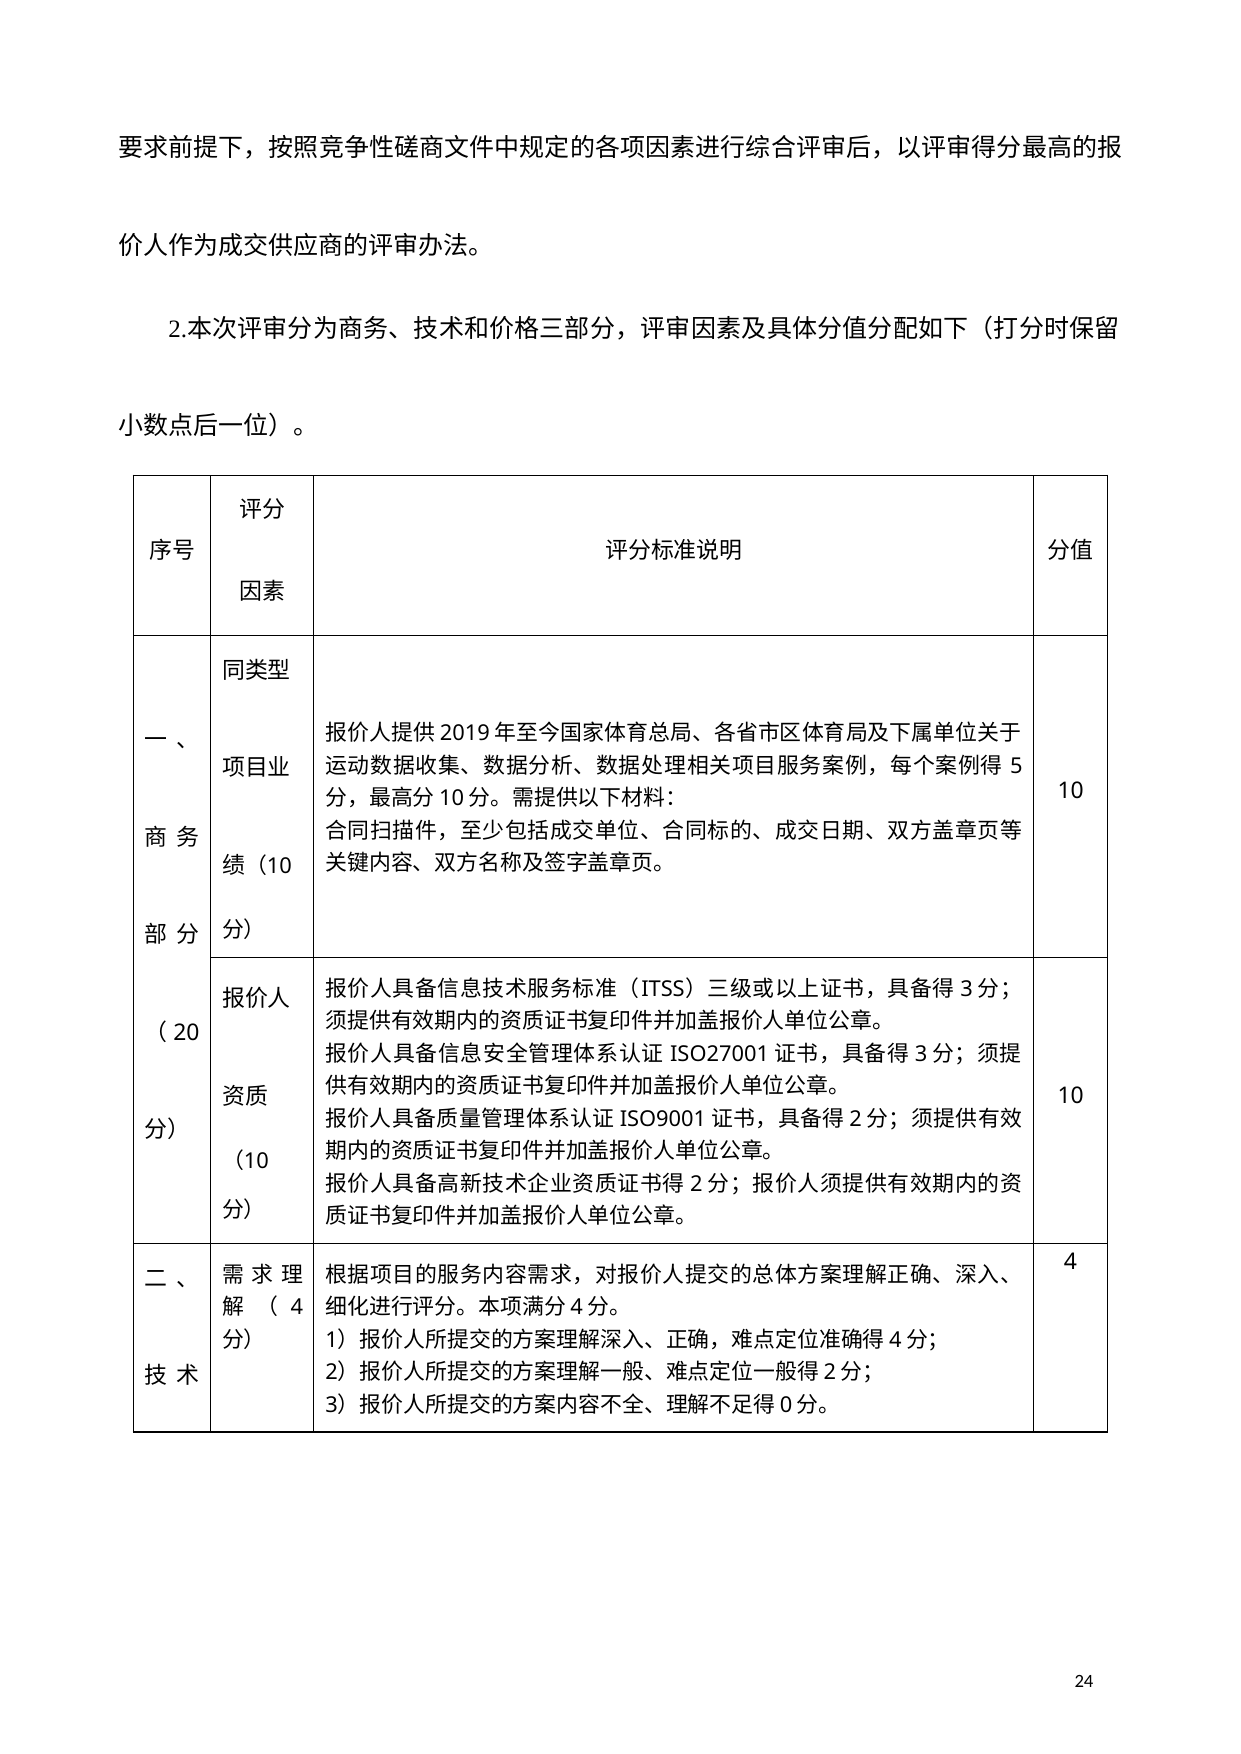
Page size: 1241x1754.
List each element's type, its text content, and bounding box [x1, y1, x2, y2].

table_cell 一、商务部分（20分） [134, 636, 210, 1243]
table_cell 报价人提供2019年至今国家体育总局、各省市区体育局及下属单位关于运动数据收集、数据分析、数据处理相关项目服务案例，每个案例得5分，最高分10分。需提供以下材料： 合同扫描件，至少包括成交单位、合同标的、成交日期、双方盖章页等关键内容、双方名称及签字盖章页。 [314, 636, 1033, 957]
table_header 序号 [134, 476, 210, 634]
table_cell 4 [1034, 1244, 1107, 1431]
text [118, 113, 1122, 276]
text 2.本次评审分为商务、技术和价格三部分，评审因素及具体分值分配如下（打分时保留小数点后一位）。 [118, 294, 1122, 456]
table_header 分值 [1034, 476, 1107, 634]
table_cell 根据项目的服务内容需求，对报价人提交的总体方案理解正确、深入、细化进行评分。本项满分4分。 1）报价人所提交的方案理解深入、正确，难点定位准确得4分； 2）报价人所提交的方案理解一般、难点定位一般得2分； 3）报价人所提交的方案内容不全、理解不足得0分。 [314, 1244, 1033, 1431]
table_cell 10 [1034, 958, 1107, 1243]
table_cell 二、技术服务部分（75分） [134, 1244, 210, 1431]
table_header 评分 因素 [211, 476, 313, 634]
table_cell 10 [1034, 636, 1107, 957]
table_cell 报价人资质（10分） [211, 958, 313, 1243]
table_cell 报价人具备信息技术服务标准（ITSS）三级或以上证书，具备得3分；须提供有效期内的资质证书复印件并加盖报价人单位公章。 报价人具备信息安全管理体系认证ISO27001证书，具备得3分；须提供有效期内的资质证书复印件并加盖报价人单位公章。 报价人具备质量管理体系认证ISO9001证书，具备得2分；须提供有效期内的资质证书复印件并加盖报价人单位公章。 报价人具备高新技术企业资质证书得2分；报价人须提供有效期内的资质证书复印件并加盖报价人单位公章。 [314, 958, 1033, 1243]
table_cell 同类型项目业绩（10分） [211, 636, 313, 957]
table_cell 需求理解（4分） [211, 1244, 313, 1431]
table_header 评分标准说明 [314, 476, 1033, 634]
